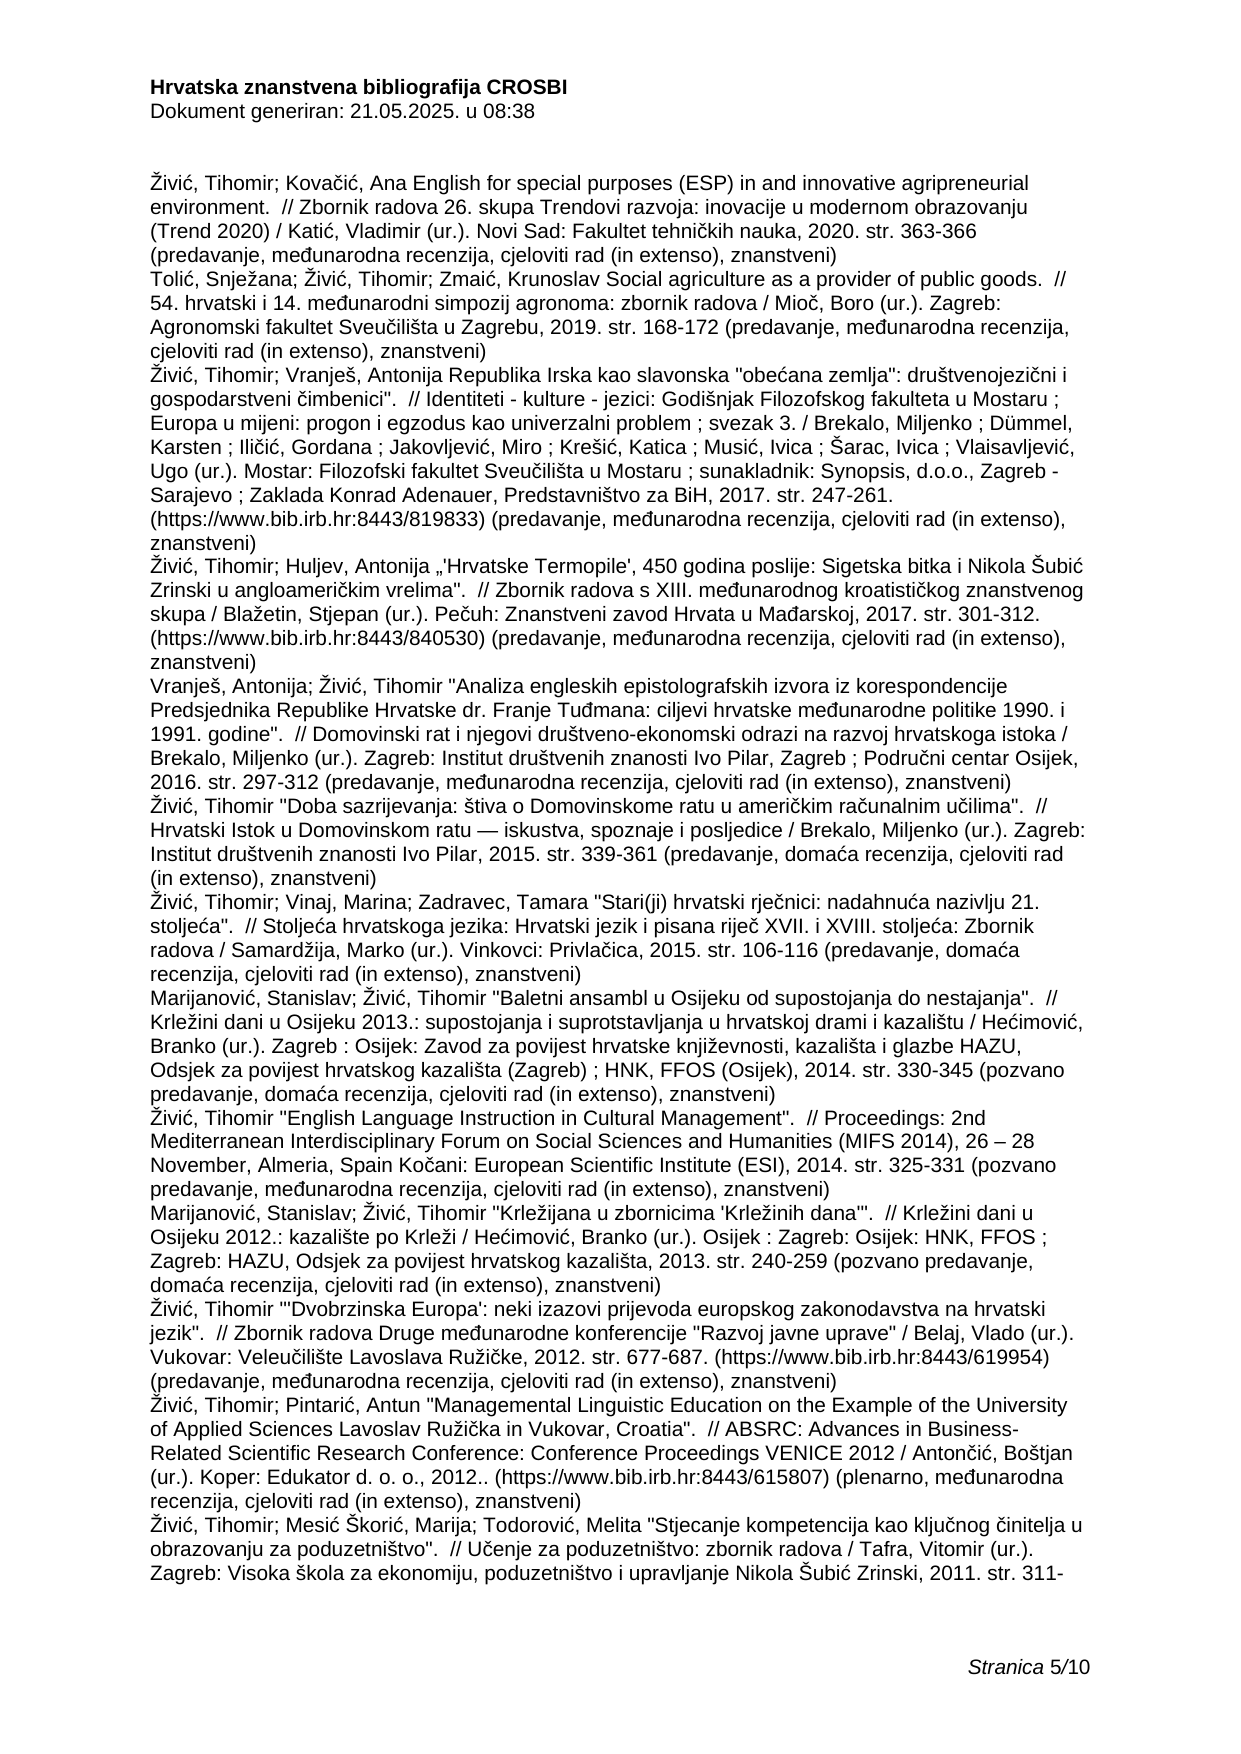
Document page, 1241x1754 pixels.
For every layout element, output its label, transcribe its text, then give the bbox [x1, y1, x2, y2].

text Živić, Tihomir; Huljev, Antonija [150, 554, 1090, 674]
text Živić, Tihomir [150, 1297, 1090, 1393]
text Živić, Tihomir; Kovačić, Ana [150, 171, 1090, 267]
text Živić, Tihomir; Vranješ, Antonija [150, 363, 1090, 554]
text Marijanović, Stanislav; Živić, Tihomir [150, 986, 1090, 1105]
text Živić, Tihomir; Pintarić, Antun [150, 1393, 1090, 1513]
text Živić, Tihomir [150, 1105, 1090, 1201]
text Marijanović, Stanislav; Živić, Tihomir [150, 1201, 1090, 1297]
text Živić, Tihomir; Vinaj, Marina; Zadravec, Tamara [150, 890, 1090, 986]
text Živić, Tihomir [150, 794, 1090, 890]
text Tolić, Snježana; Živić, Tihomir; Zmaić, Krunoslav [150, 267, 1090, 363]
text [150, 1513, 1090, 1584]
text Vranješ, Antonija; Živić, Tihomir [150, 674, 1090, 794]
